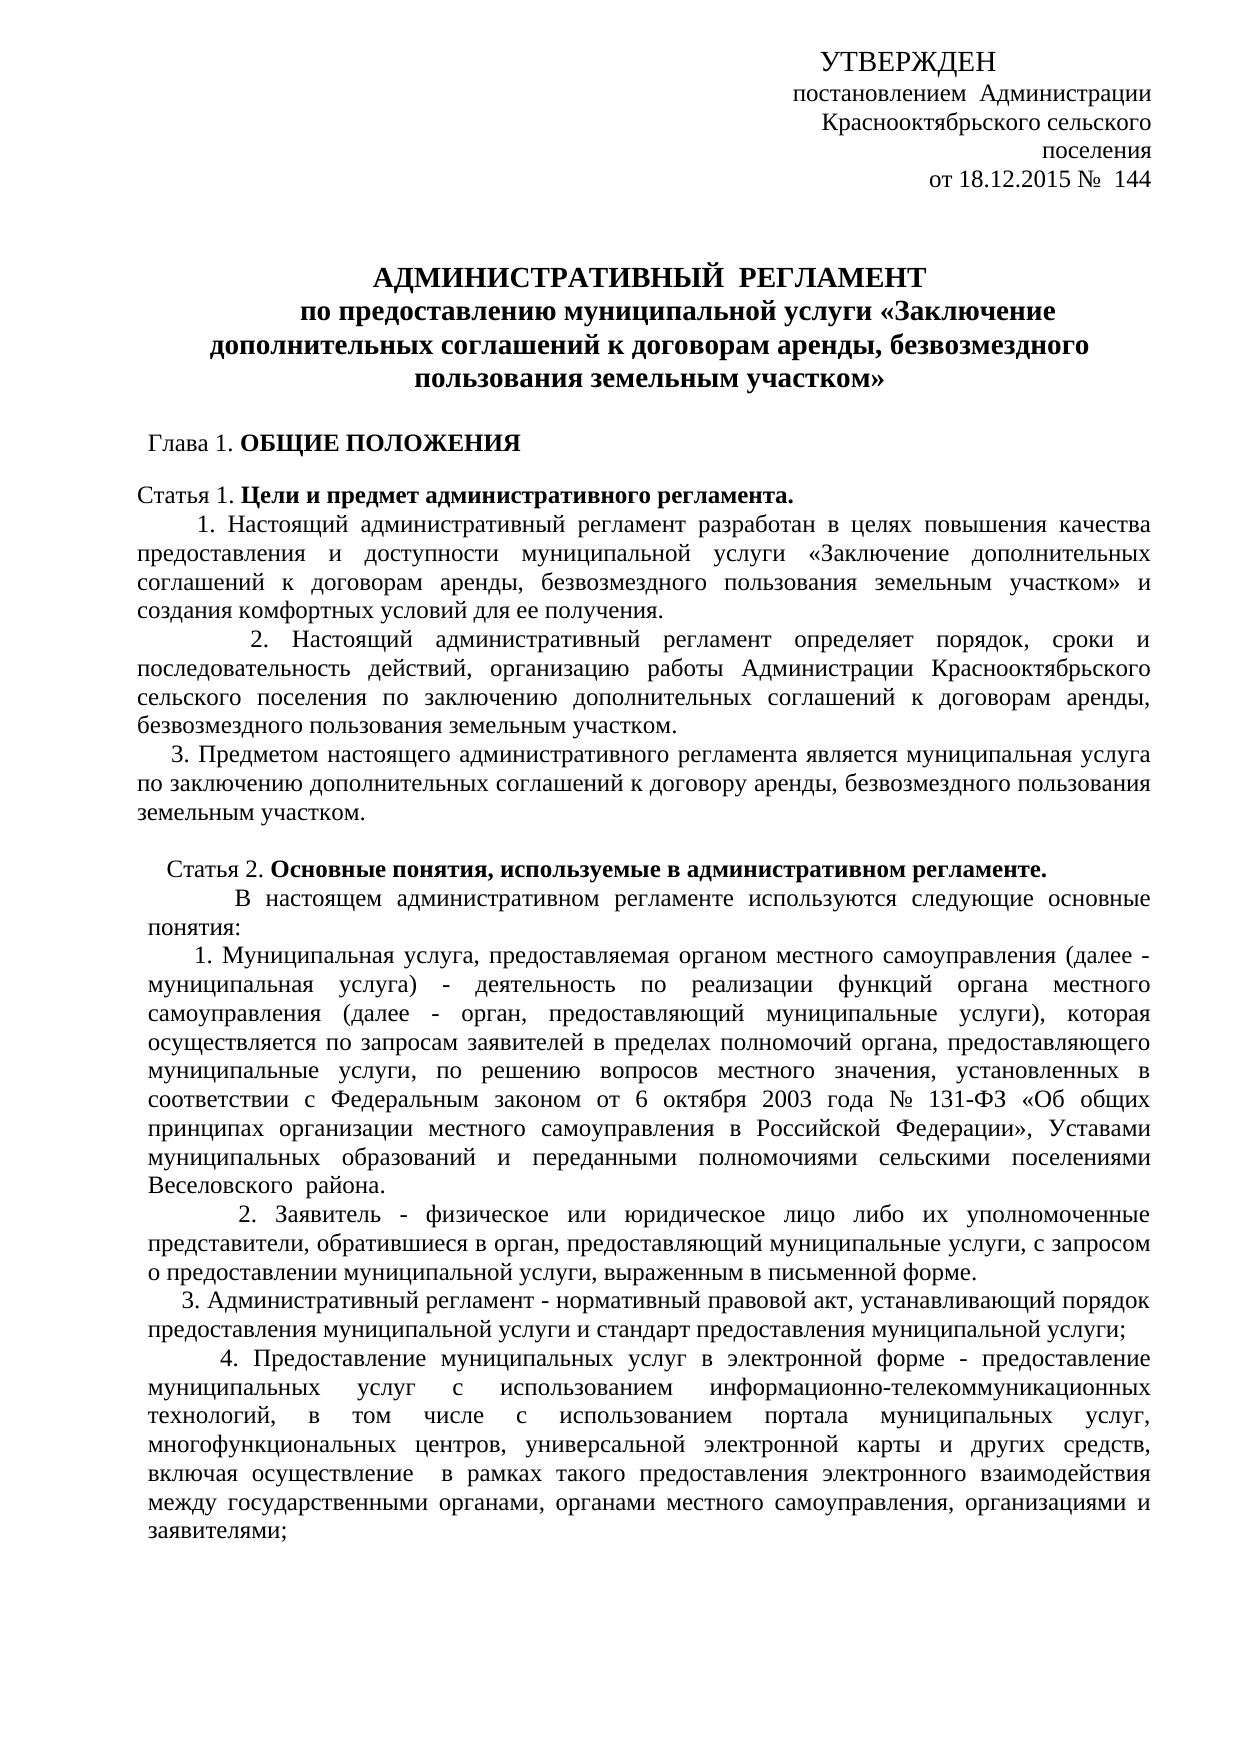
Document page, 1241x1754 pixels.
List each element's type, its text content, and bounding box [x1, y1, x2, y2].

text 3. Административный регламент - нормативный правовой акт, устанавливающий порядок предоставления муниципальной услуги и стандарт предоставления муниципальной услуги; [148, 1285, 1152, 1343]
title 2. Настоящий административный регламент определяет порядок, сроки и последовательность действий, организацию работы Администрации Краснооктябрьского сельского поселения по заключению дополнительных соглашений к договорам аренды, безвозмездного пользования земельным участком. [137, 624, 1152, 739]
text 2. Заявитель - физическое или юридическое лицо либо их уполномоченные представители, обратившиеся в орган, предоставляющий муниципальные услуги, с запросом о предоставлении муниципальной услуги, выраженным в письменной форме. [148, 1199, 1152, 1285]
title 3. Предметом настоящего административного регламента является муниципальная услуга по заключению дополнительных соглашений к договору аренды, безвозмездного пользования земельным участком. [137, 739, 1152, 825]
text 1. Муниципальная услуга, предоставляемая органом местного самоуправления (далее - муниципальная услуга) - деятельность по реализации функций органа местного самоуправления (далее - орган, предоставляющий муниципальные услуги), которая осуществляется по запросам заявителей в пределах полномочий органа, предоставляющего муниципальные услуги, по решению вопросов местного значения, установленных в соответствии с Федеральным законом от 6 октября 2003 года № 131-ФЗ «Об общих принципах организации местного самоуправления в Российской Федерации», Уставами муниципальных образований и переданными полномочиями сельскими поселениями Веселовского района. [148, 940, 1152, 1199]
text постановлением Администрации [664, 78, 1152, 107]
text Статья 2. Основные понятия, используемые в административном регламенте. [148, 854, 1152, 883]
text 4. Предоставление муниципальных услуг в электронной форме - предоставление муниципальных услуг с использованием информационно-телекоммуникационных технологий, в том числе с использованием портала муниципальных услуг, многофункциональных центров, универсальной электронной карты и других средств, включая осуществление в рамках такого предоставления электронного взаимодействия между государственными органами, органами местного самоуправления, организациями и заявителями; [148, 1343, 1152, 1544]
text УТВЕРЖДЕН [664, 44, 1152, 78]
title 1. Настоящий административный регламент разработан в целях повышения качества предоставления и доступности муниципальной услуги «Заключение дополнительных соглашений к договорам аренды, безвозмездного пользования земельным участком» и создания комфортных условий для ее получения. [137, 509, 1152, 624]
text поселения [664, 135, 1152, 164]
text Краснооктябрьского сельского [664, 107, 1152, 135]
text Глава 1. ОБЩИЕ ПОЛОЖЕНИЯ [148, 428, 1152, 456]
text по предоставлению муниципальной услуги «Заключение дополнительных соглашений к договорам аренды, безвозмездного пользования земельным участком» [148, 293, 1152, 394]
title Статья 1. Цели и предмет административного регламента. [137, 480, 1152, 509]
text АДМИНИСТРАТИВНЫЙ РЕГЛАМЕНТ [148, 260, 1152, 293]
text от 18.12.2015 № 144 [148, 164, 1152, 193]
text В настоящем административном регламенте используются следующие основные понятия: [148, 883, 1152, 940]
